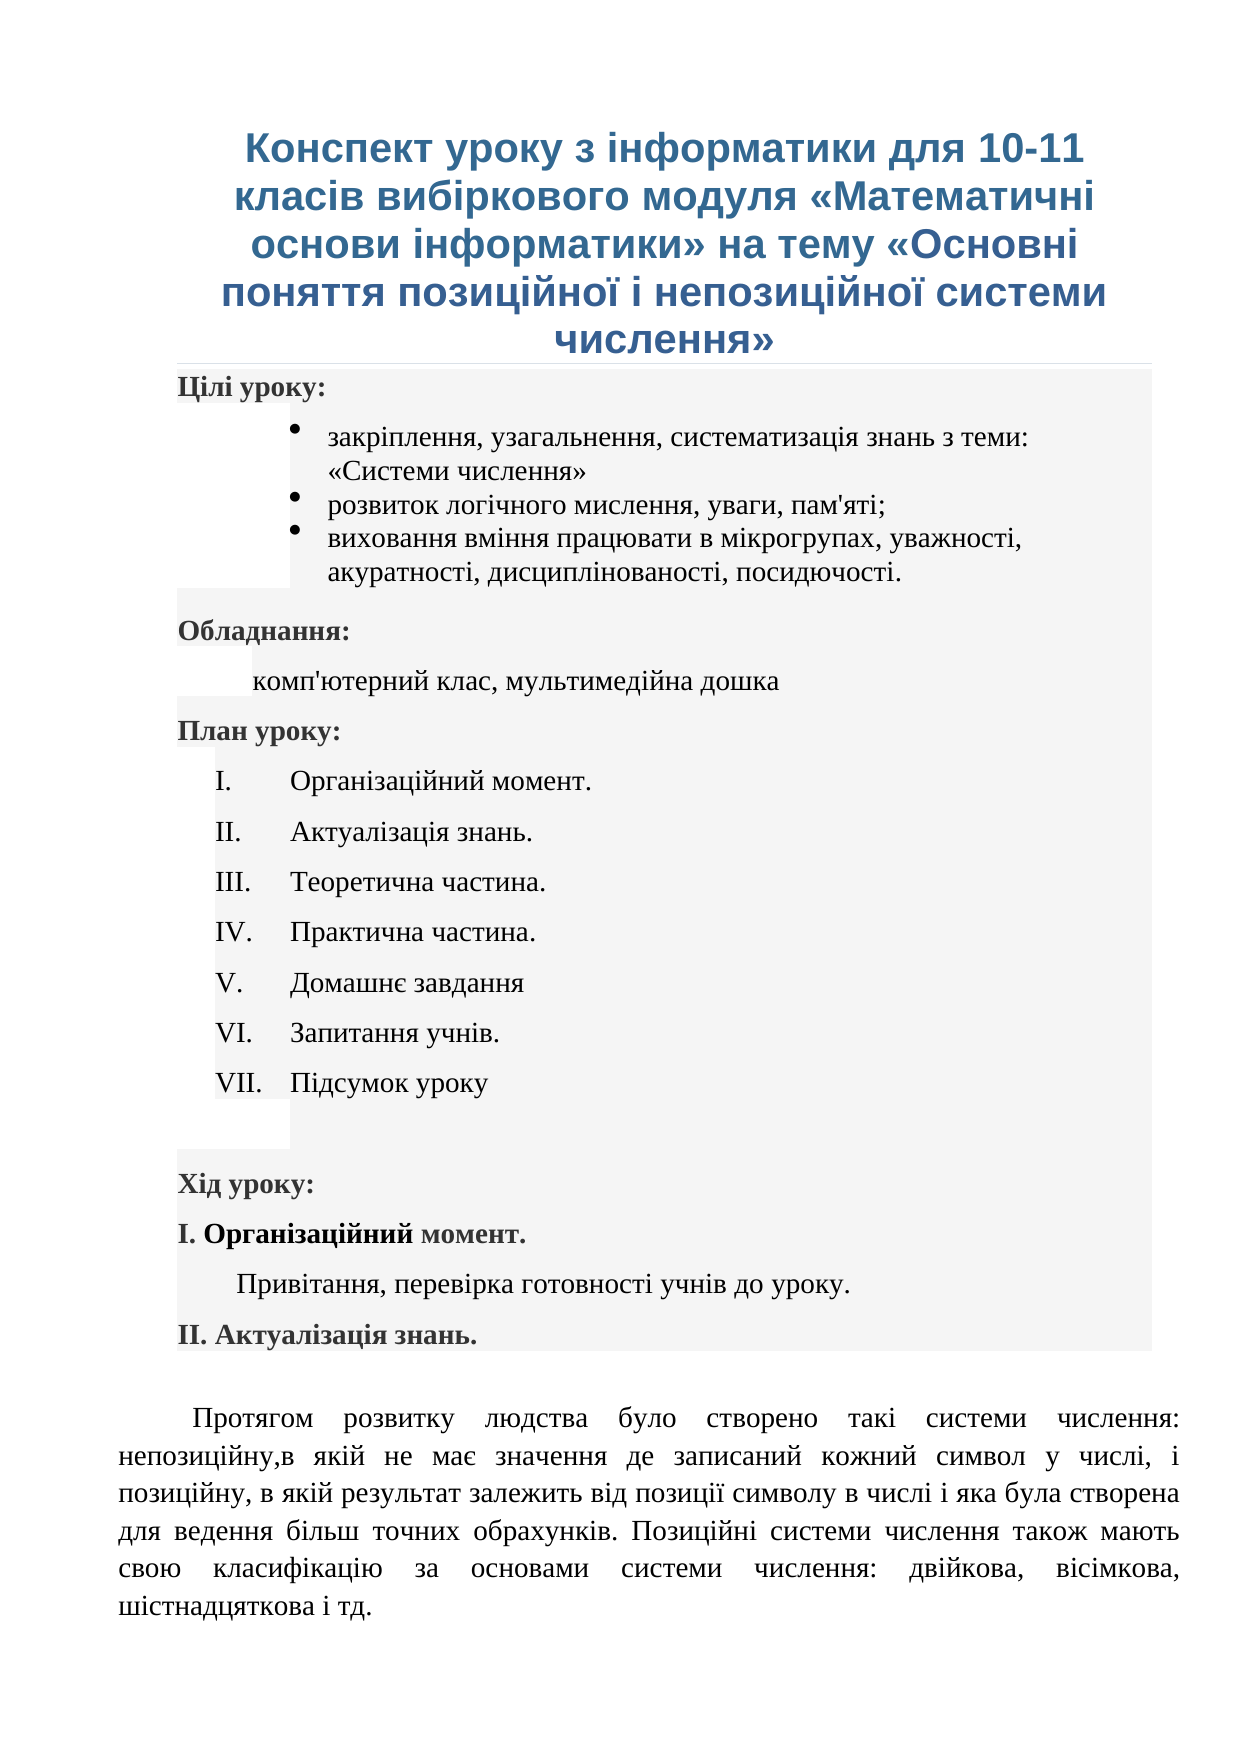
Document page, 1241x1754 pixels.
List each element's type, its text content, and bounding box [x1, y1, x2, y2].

list Практична частина. [215, 914, 1152, 948]
list Привітання, перевірка готовності учнів до уроку. [177, 1267, 1152, 1300]
list Організаційний момент. [215, 763, 1152, 797]
text Цілі уроку: [177, 369, 1152, 403]
list Теоретична частина. [215, 864, 1152, 898]
list виховання вміння працювати в мікрогрупах, уважності, акуратності, дисциплінованості, посидючості. [290, 520, 1152, 588]
list комп'ютерний клас, мультимедійна дошка [252, 663, 1152, 696]
list Підсумок уроку [215, 1065, 1152, 1099]
list II. Актуалізація знань. [177, 1317, 1152, 1351]
subtitle Конспект уроку з інформатики для 10-11 класів вибіркового модуля «Математичні основи інформатики» на тему «Основні поняття позиційної і непозиційної системи числення» [177, 123, 1152, 363]
list розвиток логічного мислення, уваги, пам'яті; [290, 487, 1152, 520]
list Запитання учнів. [215, 1015, 1152, 1049]
list закріплення, узагальнення, систематизація знань з теми: «Системи числення» [290, 419, 1152, 487]
text План уроку: [177, 713, 1152, 747]
list Актуалізація знань. [215, 814, 1152, 847]
text Обладнання: [177, 613, 1152, 646]
list Хід уроку: I. Організаційний момент. [177, 1166, 1152, 1250]
list Домашнє завдання [215, 965, 1152, 998]
text Протягом розвитку людства було створено такі системи числення: непозиційну,в якій не має значення де записаний кожний символ у числі, і позиційну, в якій результат залежить від позиції символу в числі і яка була створена для ведення більш точних обрахунків. Позиційні системи числення також мають свою класифікацію за основами системи числення: двійкова, вісімкова, шістнадцяткова і тд. [118, 1396, 1181, 1621]
